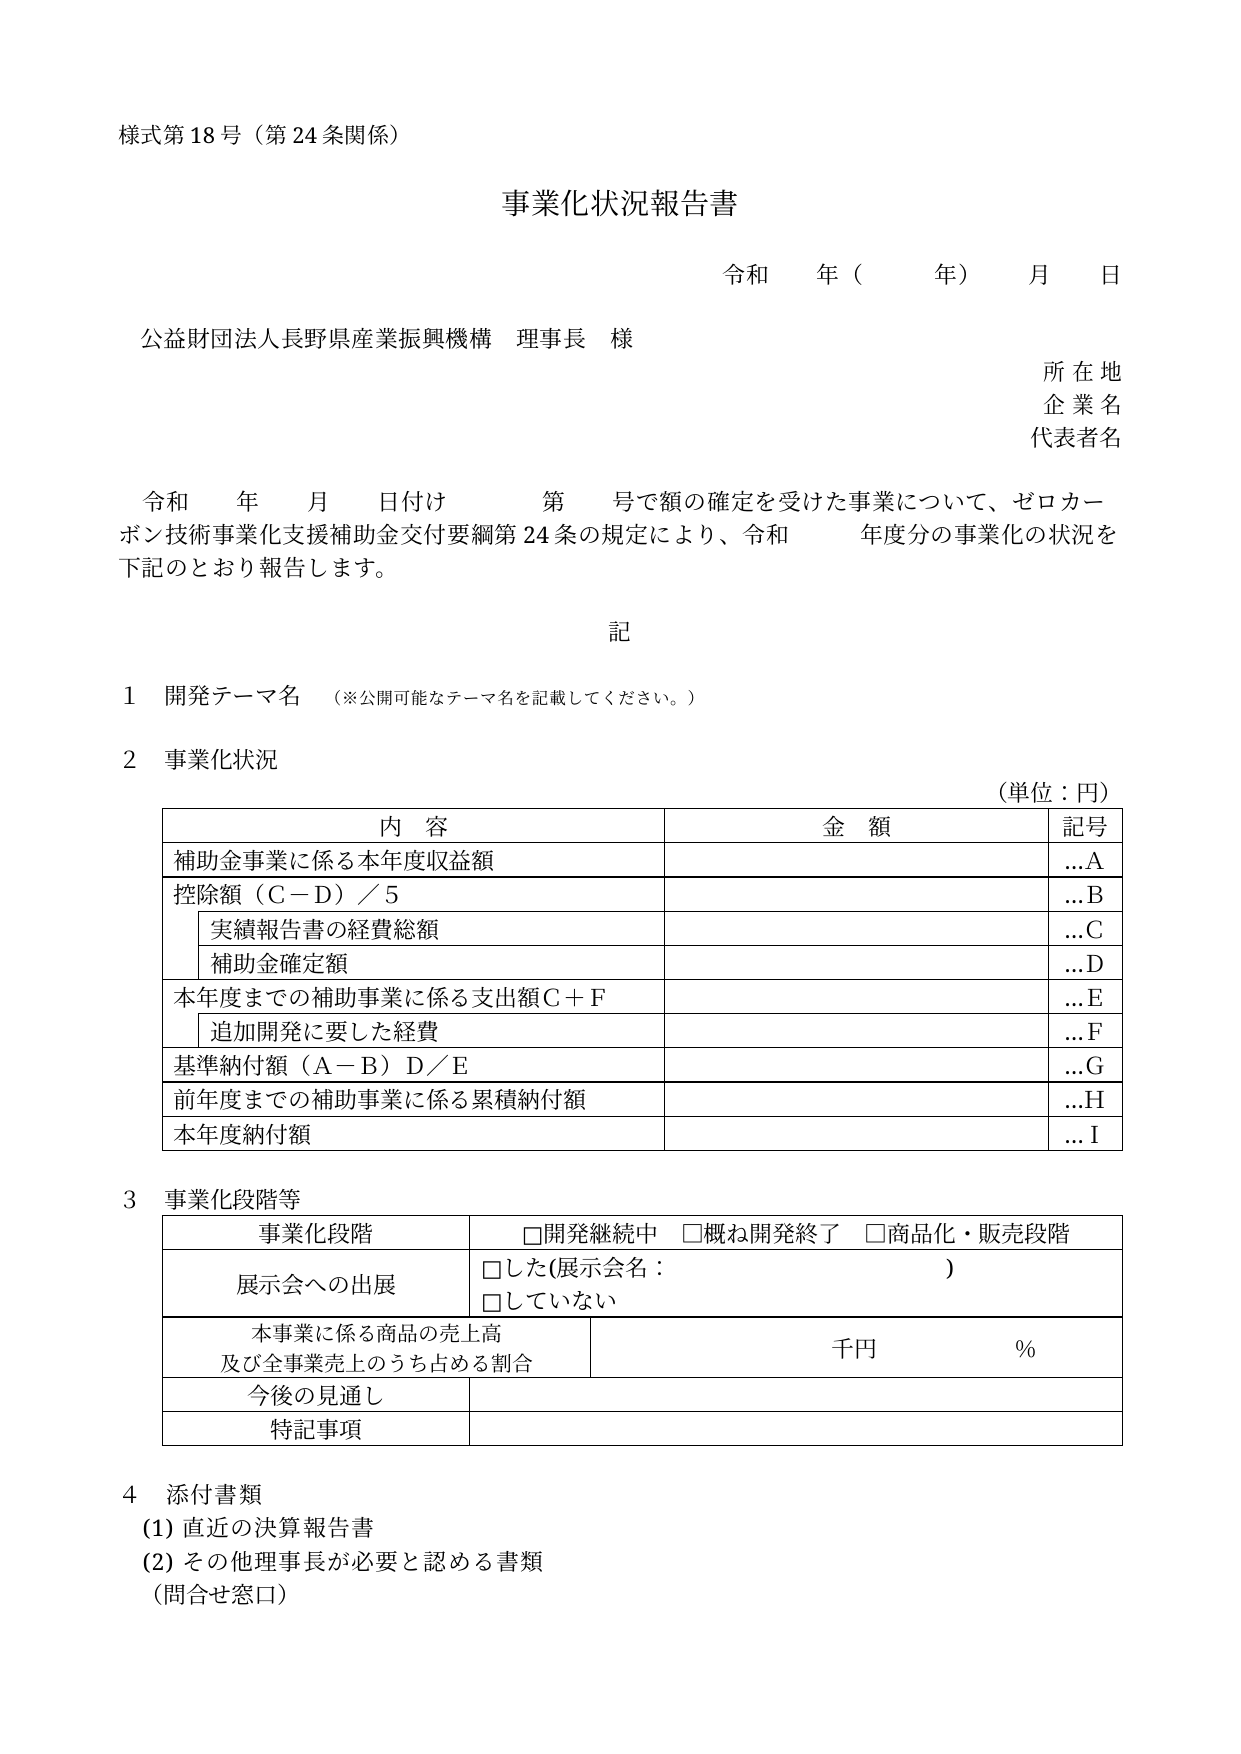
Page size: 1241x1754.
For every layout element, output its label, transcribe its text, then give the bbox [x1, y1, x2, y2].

table_cell …Ｆ [1049, 1014, 1122, 1047]
table_cell …Ａ [1049, 843, 1122, 876]
table_cell [665, 878, 1048, 911]
text １ 開発テーマ名 （※公開可能なテーマ名を記載してください。） [118, 678, 1122, 711]
table_cell [665, 980, 1048, 1013]
text （問合せ窓口） [140, 1577, 1122, 1609]
table_cell 前年度までの補助事業に係る累積納付額 [163, 1083, 664, 1116]
table_cell [163, 911, 198, 979]
text ４ 添付書類 [118, 1477, 1122, 1510]
table_cell [665, 912, 1048, 945]
table_header 金 額 [665, 809, 1048, 842]
text 様式第18号（第24条関係） [118, 118, 1122, 150]
table_cell [470, 1378, 1122, 1411]
text 令和 年 月 日付け 第 号で額の確定を受けた事業について、ゼロカーボン技術事業化支援補助金交付要綱第24条の規定により、令和 年度分の事業化の状況を下記のとおり報告します。 [118, 484, 1122, 583]
table_cell 本年度納付額 [163, 1117, 664, 1150]
table_cell 本事業に係る商品の売上高 及び全事業売上のうち占める割合 [163, 1318, 590, 1377]
text 公益財団法人長野県産業振興機構 理事長 様 [140, 321, 1122, 354]
text 所在地 [556, 354, 1122, 387]
table_cell 追加開発に要した経費 [199, 1014, 664, 1047]
table_cell …Ｄ [1049, 946, 1122, 979]
text 企業名 [556, 387, 1122, 420]
table_cell [665, 843, 1048, 876]
table_cell …Ｇ [1049, 1048, 1122, 1081]
table_header □開発継続中 □概ね開発終了 □商品化・販売段階 [470, 1216, 1122, 1249]
table_cell 千円 ％ [591, 1318, 1122, 1377]
table_header 内 容 [163, 809, 664, 842]
text 事業化状況報告書 [118, 181, 1122, 223]
text (1) 直近の決算報告書 [118, 1510, 1122, 1543]
table_cell 基準納付額（Ａ－Ｂ）Ｄ／Ｅ [163, 1048, 664, 1081]
table_header 記号 [1049, 809, 1122, 842]
table_cell 特記事項 [163, 1412, 469, 1445]
table_cell [665, 1083, 1048, 1116]
table_cell 実績報告書の経費総額 [199, 912, 664, 945]
table_header 事業化段階 [163, 1216, 469, 1249]
table_cell [163, 1013, 198, 1047]
table_cell [665, 1117, 1048, 1150]
table_cell 展示会への出展 [163, 1250, 469, 1316]
table_cell 控除額（Ｃ－Ｄ）／５ [163, 878, 664, 911]
table_cell 今後の見通し [163, 1378, 469, 1411]
table_cell 補助金事業に係る本年度収益額 [163, 843, 664, 876]
text 代表者名 [556, 420, 1122, 453]
table_cell [470, 1412, 1122, 1445]
text ２ 事業化状況 [118, 742, 1122, 775]
text （単位：円） [118, 775, 1122, 808]
text 令和 年（ 年） 月 日 [118, 257, 1122, 290]
table_cell [665, 1048, 1048, 1081]
table_cell …Ｃ [1049, 912, 1122, 945]
table_cell [665, 1014, 1048, 1047]
table_cell 本年度までの補助事業に係る支出額Ｃ＋Ｆ [163, 980, 664, 1013]
table_cell 補助金確定額 [199, 946, 664, 979]
table_cell …Ｉ [1049, 1117, 1122, 1150]
table_cell …Ｅ [1049, 980, 1122, 1013]
text (2) その他理事長が必要と認める書類 [118, 1543, 1122, 1577]
table_cell [665, 946, 1048, 979]
table_cell …Ｈ [1049, 1083, 1122, 1116]
table_cell …Ｂ [1049, 878, 1122, 911]
text 記 [118, 614, 1122, 647]
table_cell □した(展示会名： ) □していない [470, 1250, 1122, 1316]
text ３ 事業化段階等 [118, 1182, 1122, 1215]
